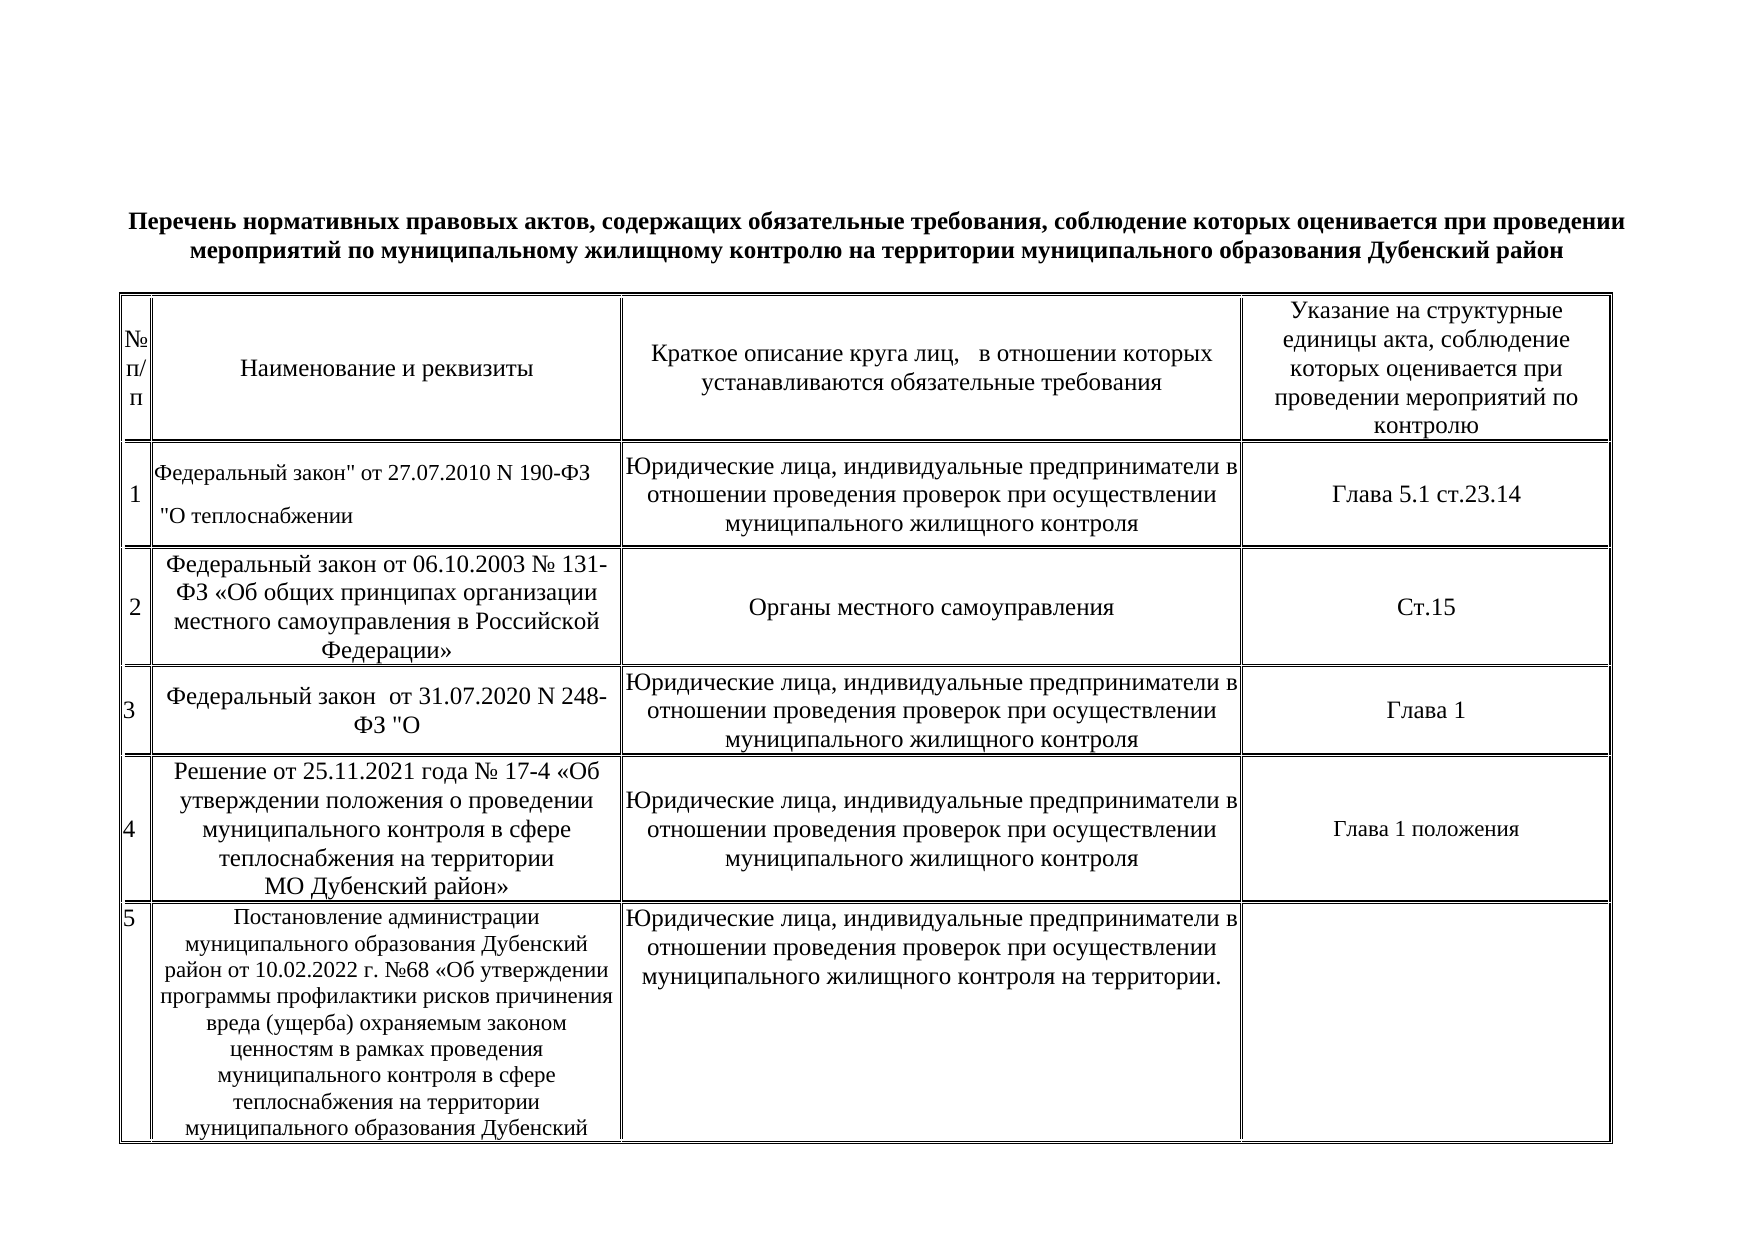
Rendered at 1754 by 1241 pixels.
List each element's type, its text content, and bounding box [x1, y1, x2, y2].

table_header Краткое описание круга лиц, в отношении которых устанавливаются обязательные требования [622, 296, 1242, 439]
table_cell Глава 1 [1242, 664, 1611, 753]
table_cell 1 [122, 439, 150, 545]
text Перечень нормативных правовых актов, содержащих обязательные требования, соблюдение которых оценивается при проведении мероприятий по муниципальному жилищному контролю на территории муниципального образования Дубенский район [118, 206, 1636, 263]
table_cell Федеральный закон от 06.10.2003 № 131-ФЗ «Об общих принципах организации местного самоуправления в Российской Федерации» [153, 549, 620, 664]
table_cell Юридические лица, индивидуальные предприниматели в отношении проведения проверок при осуществлении муниципального жилищного контроля [623, 667, 1240, 753]
table_cell Органы местного самоуправления [623, 549, 1240, 664]
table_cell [152, 904, 622, 1141]
table_header Наименование и реквизиты [152, 296, 622, 439]
table_cell Глава 1 положения [1243, 753, 1610, 900]
table_cell Федеральный закон" от 27.07.2010 N 190-ФЗ "О теплоснабжении [153, 443, 620, 545]
table_cell Федеральный закон от 31.07.2020 N 248-ФЗ "О [153, 667, 620, 753]
table_cell Глава 5.1 ст.23.14 [1243, 439, 1610, 545]
table_cell 4 [122, 753, 150, 900]
table_cell Юридические лица, индивидуальные предприниматели в отношении проведения проверок при осуществлении муниципального жилищного контроля [623, 757, 1240, 900]
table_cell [622, 904, 1242, 1141]
table_cell 5 [122, 900, 152, 1141]
table_cell 2 [122, 545, 150, 664]
table_cell 3 [120, 664, 152, 753]
table_cell Ст.15 [1243, 545, 1610, 664]
table_cell Решение от 25.11.2021 года № 17-4 «Об утверждении положения о проведении муниципального контроля в сфере теплоснабжения на территории МО Дубенский район» [153, 757, 620, 900]
table_header № п/п [122, 296, 152, 439]
table_cell Юридические лица, индивидуальные предприниматели в отношении проведения проверок при осуществлении муниципального жилищного контроля [623, 443, 1240, 545]
table_header Указание на структурные единицы акта, соблюдение которых оценивается при проведении мероприятий по контролю [1242, 296, 1609, 439]
table_cell [1242, 900, 1610, 1141]
